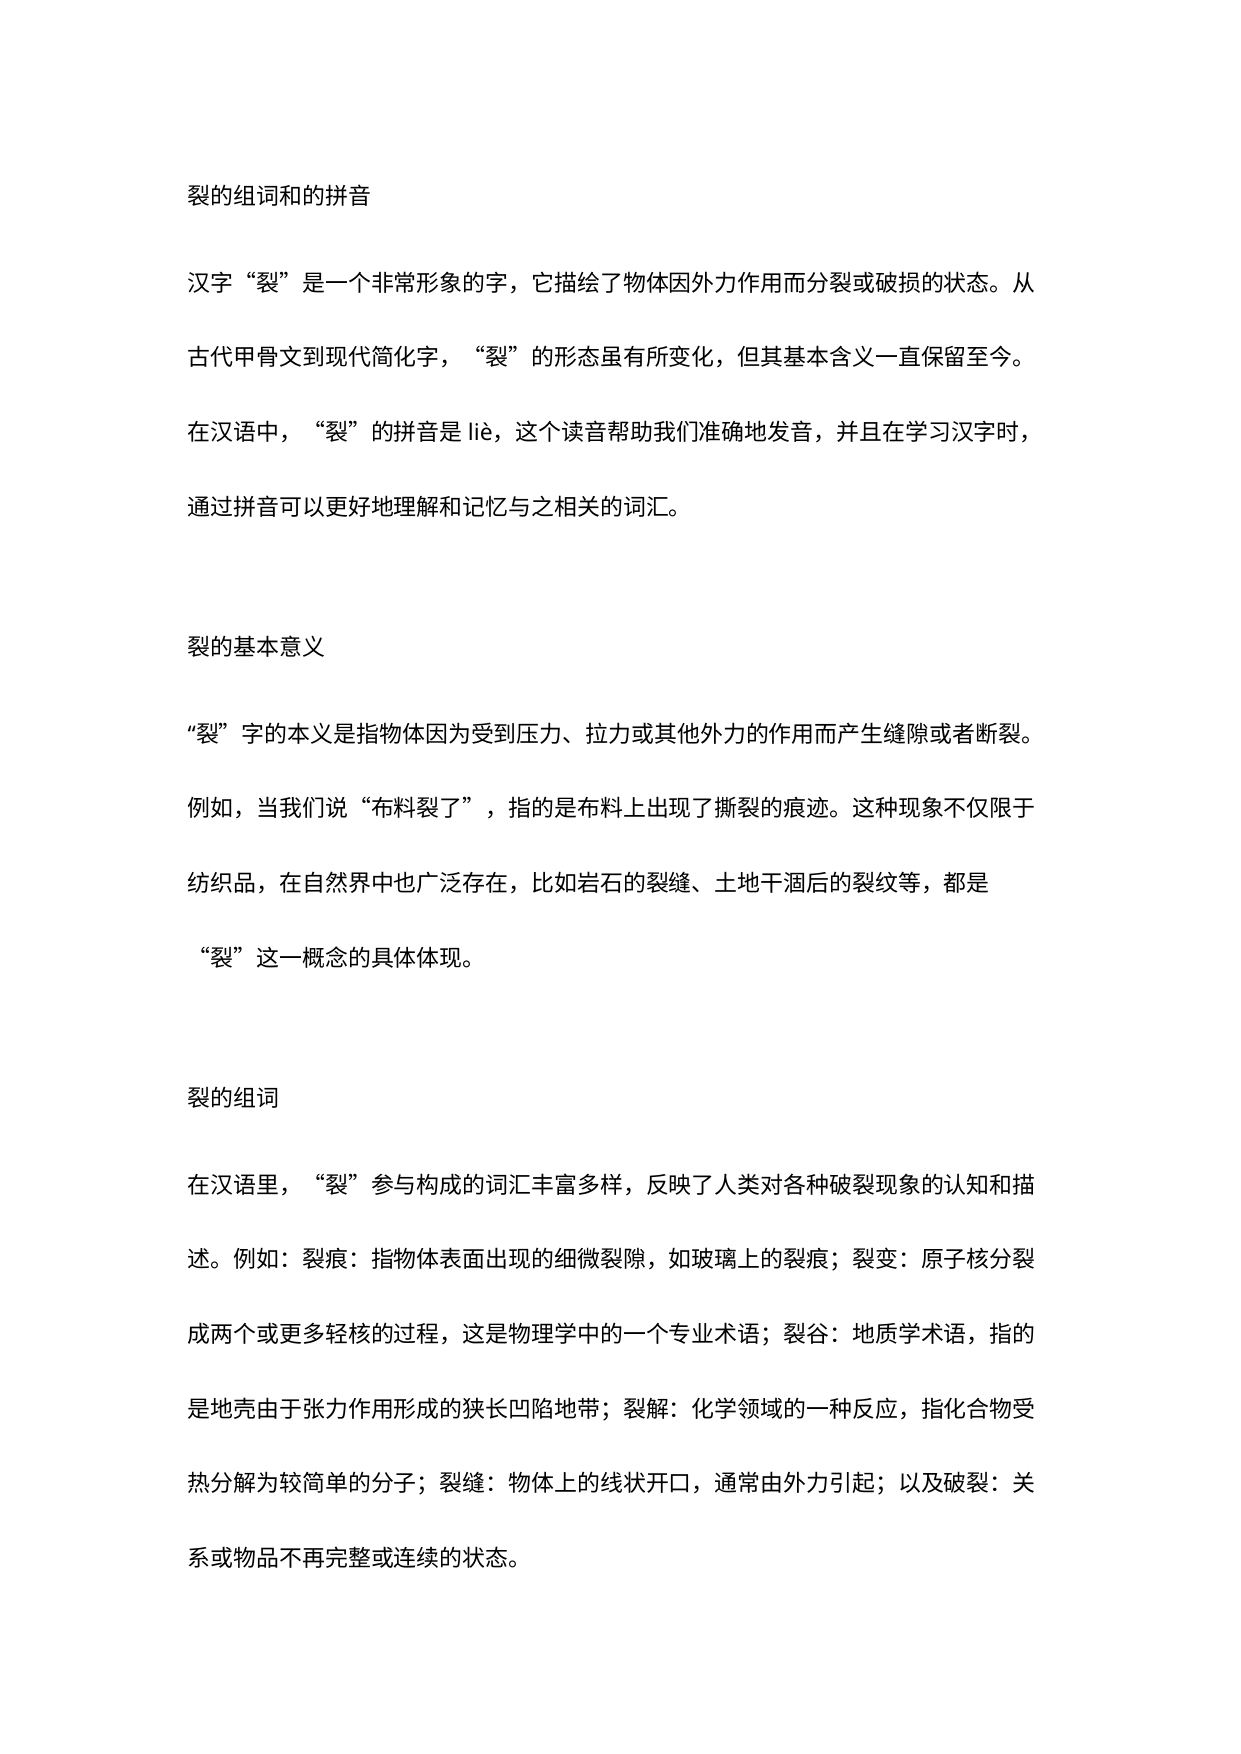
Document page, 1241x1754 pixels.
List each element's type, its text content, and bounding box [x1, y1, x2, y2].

text “裂”字的本义是指物体因为受到压力、拉力或其他外力的作用而产生缝隙或者断裂。例如，当我们说“布料裂了”，指的是布料上出现了撕裂的痕迹。这种现象不仅限于纺织品，在自然界中也广泛存在，比如岩石的裂缝、土地干涸后的裂纹等，都是“裂”这一概念的具体体现。 [187, 699, 1053, 989]
text 裂的基本意义 [187, 613, 1053, 678]
text 汉字“裂”是一个非常形象的字，它描绘了物体因外力作用而分裂或破损的状态。从古代甲骨文到现代简化字，“裂”的形态虽有所变化，但其基本含义一直保留至今。在汉语中，“裂”的拼音是 liè，这个读音帮助我们准确地发音，并且在学习汉字时，通过拼音可以更好地理解和记忆与之相关的词汇。 [187, 248, 1053, 538]
text 裂的组词 [187, 1064, 1053, 1129]
text 裂的组词和的拼音 [187, 162, 1053, 227]
text 在汉语里，“裂”参与构成的词汇丰富多样，反映了人类对各种破裂现象的认知和描述。例如：裂痕：指物体表面出现的细微裂隙，如玻璃上的裂痕；裂变：原子核分裂成两个或更多轻核的过程，这是物理学中的一个专业术语；裂谷：地质学术语，指的是地壳由于张力作用形成的狭长凹陷地带；裂解：化学领域的一种反应，指化合物受热分解为较简单的分子；裂缝：物体上的线状开口，通常由外力引起；以及破裂：关系或物品不再完整或连续的状态。 [187, 1151, 1053, 1589]
